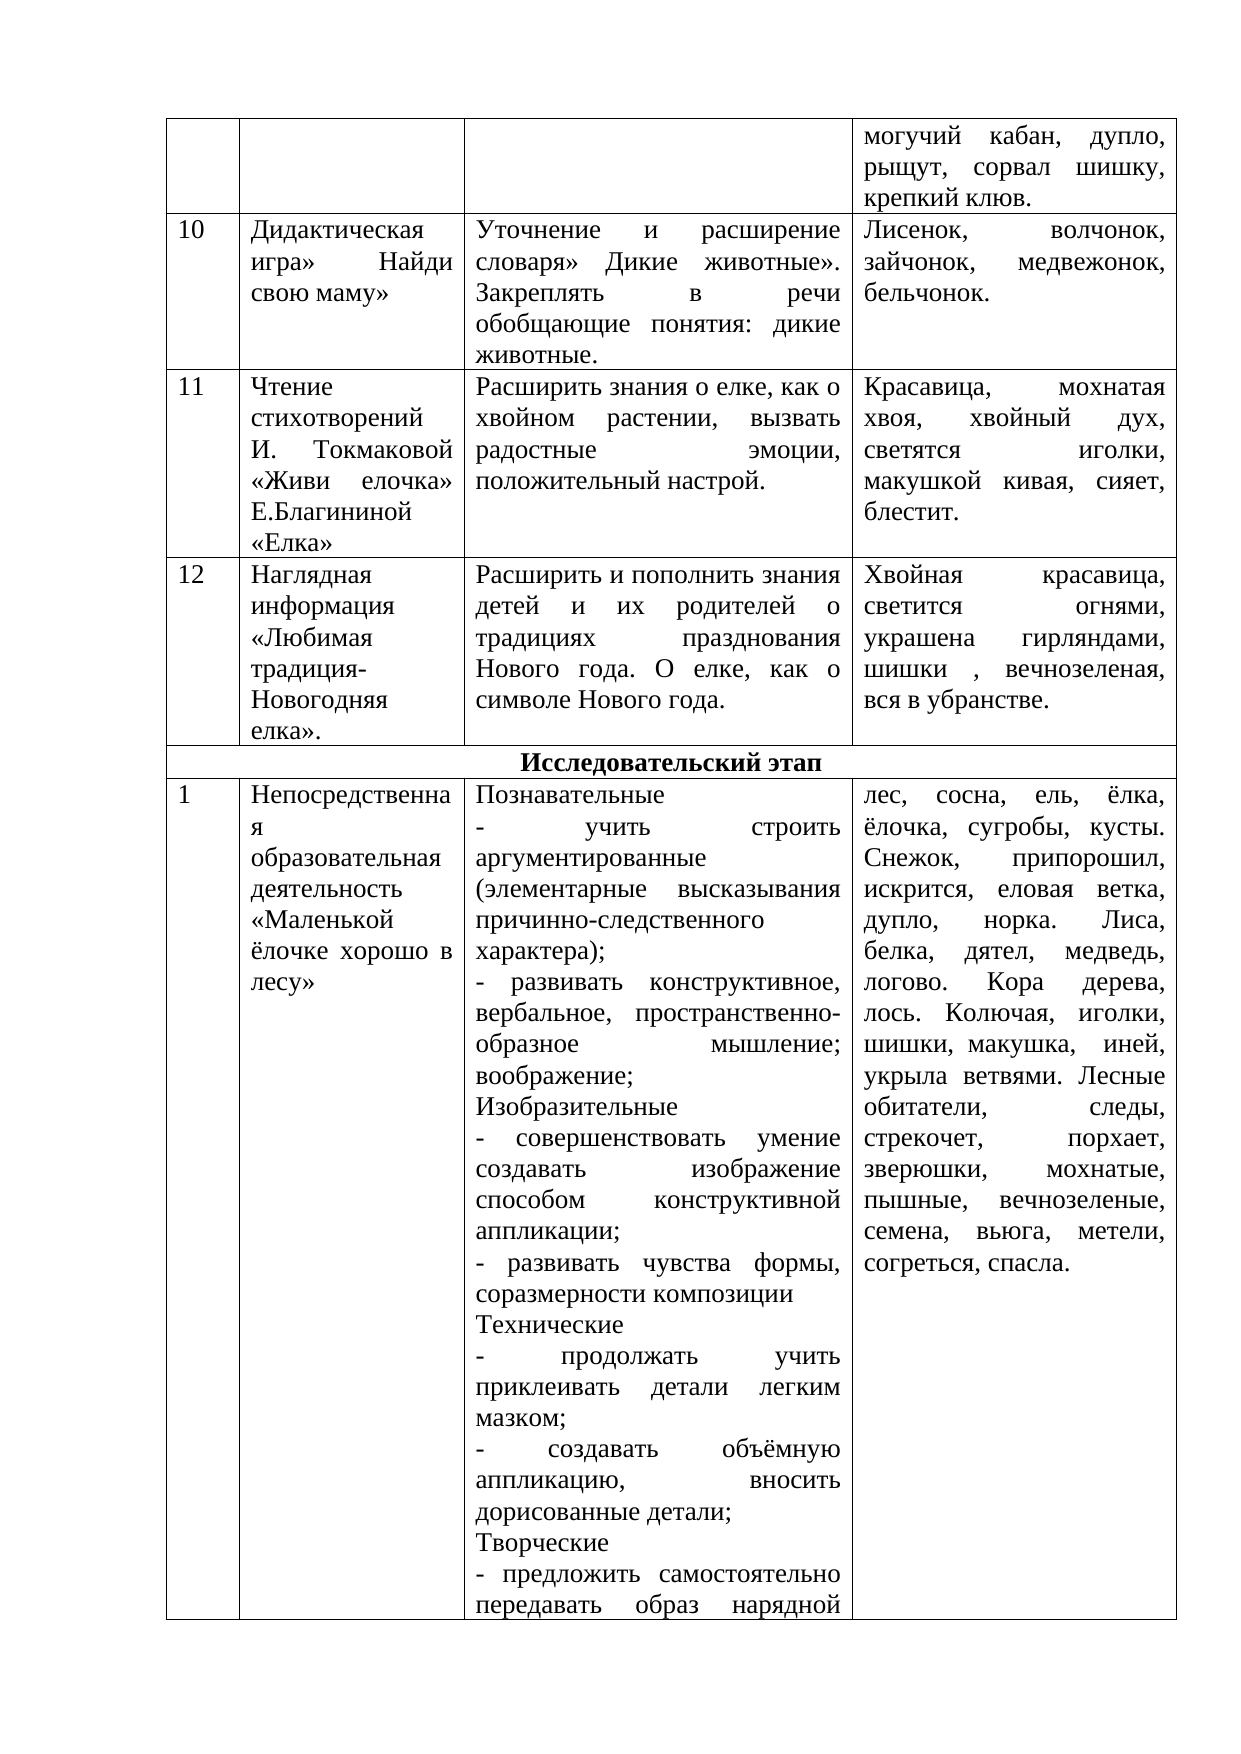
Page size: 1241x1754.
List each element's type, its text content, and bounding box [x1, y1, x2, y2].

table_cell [240, 119, 464, 213]
table_cell Расширить и пополнить знания детей и их родителей о традициях празднования Нового года. О елке, как о символе Нового года. [465, 558, 852, 745]
table_cell Чтение стихотворений И. Токмаковой «Живи елочка» Е.Благининой «Елка» [240, 370, 464, 557]
table_cell 1 [167, 779, 239, 1619]
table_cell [853, 119, 1176, 213]
table_cell Красавица, мохнатая хвоя, хвойный дух, светятся иголки, макушкой кивая, сияет, блестит. [853, 370, 1176, 557]
table_cell 12 [167, 558, 239, 745]
table_cell Хвойная красавица, светится огнями, украшена гирляндами, шишки , вечнозеленая, вся в убранстве. [853, 558, 1176, 745]
table_cell Уточнение и расширение словаря» Дикие животные». Закреплять в речи обобщающие понятия: дикие животные. [465, 214, 852, 369]
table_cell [240, 779, 464, 1619]
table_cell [465, 119, 852, 213]
table_cell Исследовательский этап [167, 746, 1176, 777]
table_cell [465, 779, 852, 1619]
table_cell 10 [167, 214, 239, 369]
table_cell Расширить знания о елке, как о хвойном растении, вызвать радостные эмоции, положительный настрой. [465, 370, 852, 557]
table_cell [853, 779, 1176, 1619]
table_cell Наглядная информация «Любимая традиция-Новогодняя елка». [240, 558, 464, 745]
table_cell 9 [167, 119, 239, 213]
table_cell Дидактическая игра» Найди свою маму» [240, 214, 464, 369]
table_cell Лисенок, волчонок, зайчонок, медвежонок, бельчонок. [853, 214, 1176, 369]
table_cell 11 [167, 370, 239, 557]
